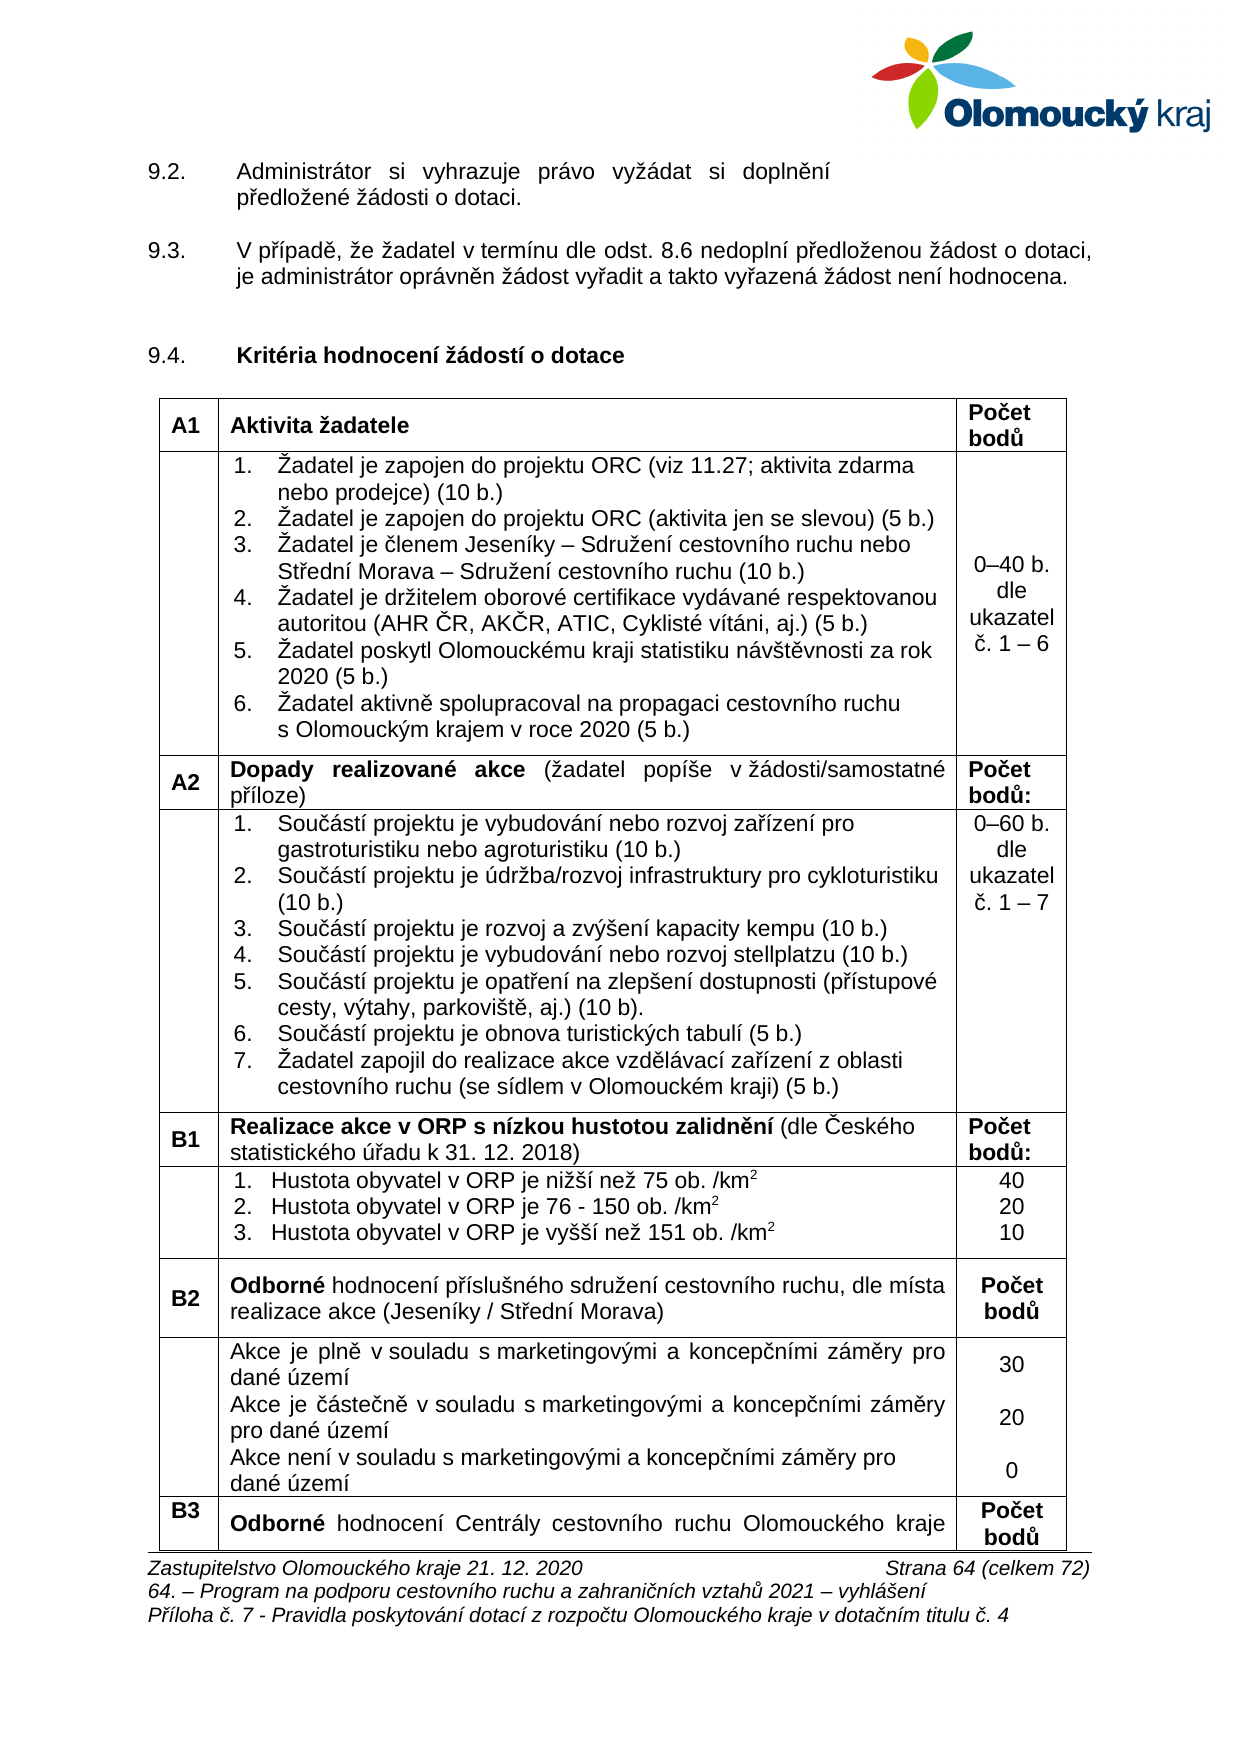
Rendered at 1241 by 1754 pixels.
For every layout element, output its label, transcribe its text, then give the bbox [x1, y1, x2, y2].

table_cell Žadatel je zapojen do projektu ORC (viz 11.27; aktivita zdarma nebo prodejce) (10 b.) Žadatel je zapojen do projektu ORC (aktivita jen se slevou) (5 b.) Žadatel je členem Jeseníky – Sdružení cestovního ruchu nebo Střední Morava – Sdružení cestovního ruchu (10 b.) Žadatel je držitelem oborové certifikace vydávané respektovanou autoritou (AHR ČR, AKČR, ATIC, Cyklisté vítáni, aj.) (5 b.) Žadatel poskytl Olomouckému kraji statistiku návštěvnosti za rok 2020 (5 b.) Žadatel aktivně spolupracoval na propagaci cestovního ruchu s Olomouckým krajem v roce 2020 (5 b.) [219, 452, 956, 755]
table_cell 0–60 b. dle ukazatel č. 1 – 7 [957, 810, 1066, 1112]
table_cell Dopady realizované akce (žadatel popíše v žádosti/samostatné příloze) [219, 756, 956, 808]
table_cell Hustota obyvatel v ORP je nižší než 75 ob. /km2 Hustota obyvatel v ORP je 76 - 150 ob. /km2 Hustota obyvatel v ORP je vyšší než 151 ob. /km2 [219, 1167, 956, 1258]
table_cell [160, 1338, 218, 1496]
table_cell [160, 452, 218, 755]
list Administrátor si vyhrazuje právo vyžádat si doplnění předložené žádosti o dotaci. [148, 158, 1092, 211]
table_header Počet bodů [957, 399, 1066, 451]
table_cell [160, 810, 218, 1112]
table_cell [160, 1167, 218, 1258]
table_cell 0–40 b. dle ukazatel č. 1 – 6 [957, 452, 1066, 755]
table_cell Počet bodů: [957, 756, 1066, 808]
table_cell B1 [160, 1113, 218, 1166]
table_cell Odborné hodnocení příslušného sdružení cestovního ruchu, dle místa realizace akce (Jeseníky / Střední Morava) [219, 1259, 956, 1337]
table_cell B3 [160, 1497, 218, 1550]
list Kritéria hodnocení žádostí o dotace [148, 342, 1092, 369]
table_cell Počet bodů: [957, 1113, 1066, 1166]
picture [849, 0, 1231, 166]
table_cell 40 20 10 [957, 1167, 1066, 1258]
table_cell Realizace akce v ORP s nízkou hustotou zalidnění (dle Českého statistického úřadu k 31. 12. 2018) [219, 1113, 956, 1166]
table_cell A2 [160, 756, 218, 808]
table_cell Počet bodů [957, 1259, 1066, 1337]
table_header A1 [160, 399, 218, 451]
table_cell Počet bodů [957, 1497, 1066, 1550]
table_cell Součástí projektu je vybudování nebo rozvoj zařízení pro gastroturistiku nebo agroturistiku (10 b.) Součástí projektu je údržba/rozvoj infrastruktury pro cykloturistiku (10 b.) Součástí projektu je rozvoj a zvýšení kapacity kempu (10 b.) Součástí projektu je vybudování nebo rozvoj stellplatzu (10 b.) Součástí projektu je opatření na zlepšení dostupnosti (přístupové cesty, výtahy, parkoviště, aj.) (10 b). Součástí projektu je obnova turistických tabulí (5 b.) Žadatel zapojil do realizace akce vzdělávací zařízení z oblasti cestovního ruchu (se sídlem v Olomouckém kraji) (5 b.) [219, 810, 956, 1112]
table_cell B2 [160, 1259, 218, 1337]
list V případě, že žadatel v termínu dle odst. 8.6 nedoplní předloženou žádost o dotaci, je administrátor oprávněn žádost vyřadit a takto vyřazená žádost není hodnocena. [148, 237, 1092, 290]
table_header Aktivita žadatele [219, 399, 956, 451]
table_cell 30 20 0 [957, 1338, 1066, 1496]
table_cell Odborné hodnocení Centrály cestovního ruchu Olomouckého kraje s.r.o. [219, 1497, 956, 1550]
